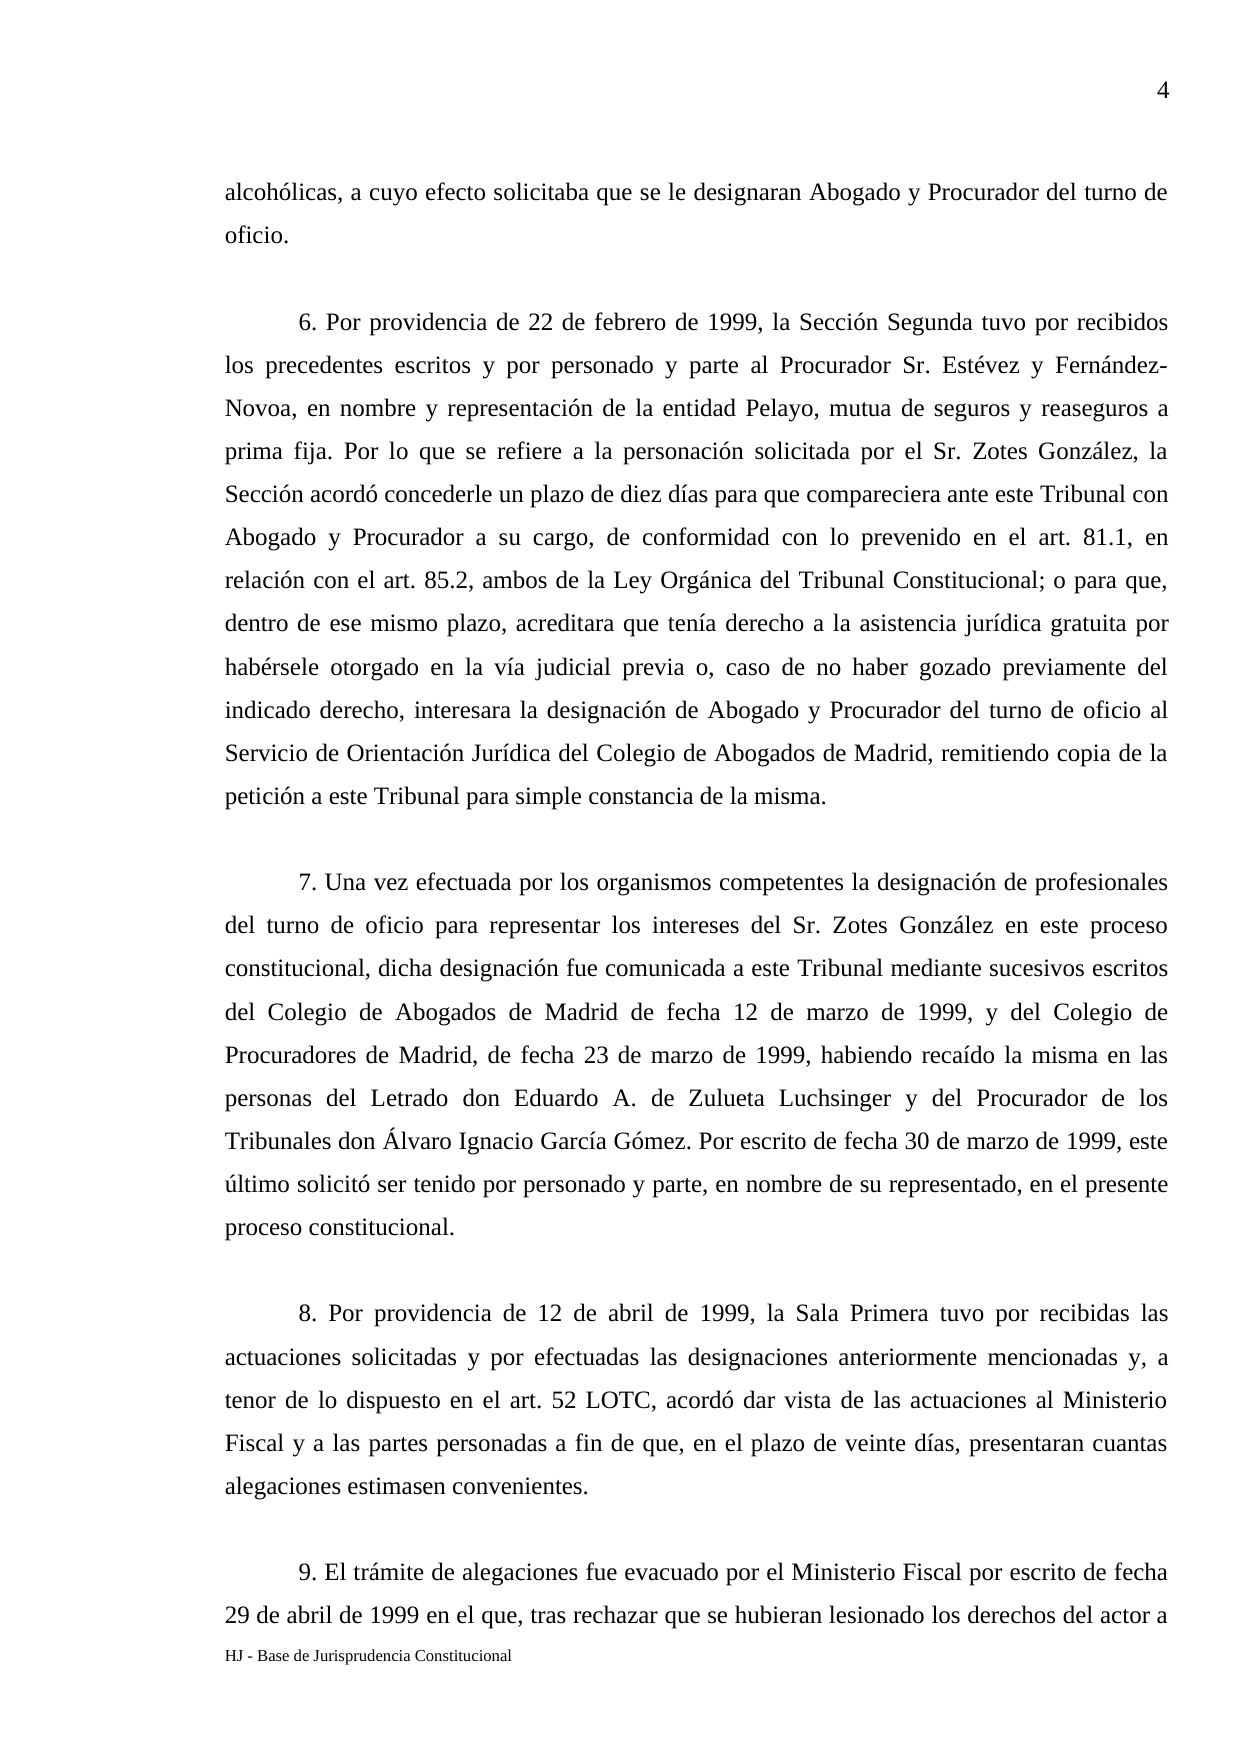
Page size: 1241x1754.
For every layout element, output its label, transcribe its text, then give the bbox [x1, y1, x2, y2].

text 7. Una vez efectuada por los organismos competentes la designación de profesionales del turno de oficio para representar los intereses del Sr. Zotes González en este proceso constitucional, dicha designación fue comunicada a este Tribunal mediante sucesivos escritos del Colegio de Abogados de Madrid de fecha 12 de marzo de 1999, y del Colegio de Procuradores de Madrid, de fecha 23 de marzo de 1999, habiendo recaído la misma en las personas del Letrado don Eduardo A. de Zulueta Luchsinger y del Procurador de los Tribunales don Álvaro Ignacio García Gómez. Por escrito de fecha 30 de marzo de 1999, este último solicitó ser tenido por personado y parte, en nombre de su representado, en el presente proceso constitucional. [224, 867, 1169, 1241]
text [224, 177, 1169, 249]
text 8. Por providencia de 12 de abril de 1999, la Sala Primera tuvo por recibidas las actuaciones solicitadas y por efectuadas las designaciones anteriormente mencionadas y, a tenor de lo dispuesto en el art. 52 LOTC, acordó dar vista de las actuaciones al Ministerio Fiscal y a las partes personadas a fin de que, en el plazo de veinte días, presentaran cuantas alegaciones estimasen convenientes. [224, 1298, 1169, 1500]
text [224, 1557, 1169, 1629]
text 6. Por providencia de 22 de febrero de 1999, la Sección Segunda tuvo por recibidos los precedentes escritos y por personado y parte al Procurador Sr. Estévez y Fernández-Novoa, en nombre y representación de la entidad Pelayo, mutua de seguros y reaseguros a prima fija. Por lo que se refiere a la personación solicitada por el Sr. Zotes González, la Sección acordó concederle un plazo de diez días para que compareciera ante este Tribunal con Abogado y Procurador a su cargo, de conformidad con lo prevenido en el art. 81.1, en relación con el art. 85.2, ambos de la Ley Orgánica del Tribunal Constitucional; o para que, dentro de ese mismo plazo, acreditara que tenía derecho a la asistencia jurídica gratuita por habérsele otorgado en la vía judicial previa o, caso de no haber gozado previamente del indicado derecho, interesara la designación de Abogado y Procurador del turno de oficio al Servicio de Orientación Jurídica del Colegio de Abogados de Madrid, remitiendo copia de la petición a este Tribunal para simple constancia de la misma. [224, 307, 1169, 810]
